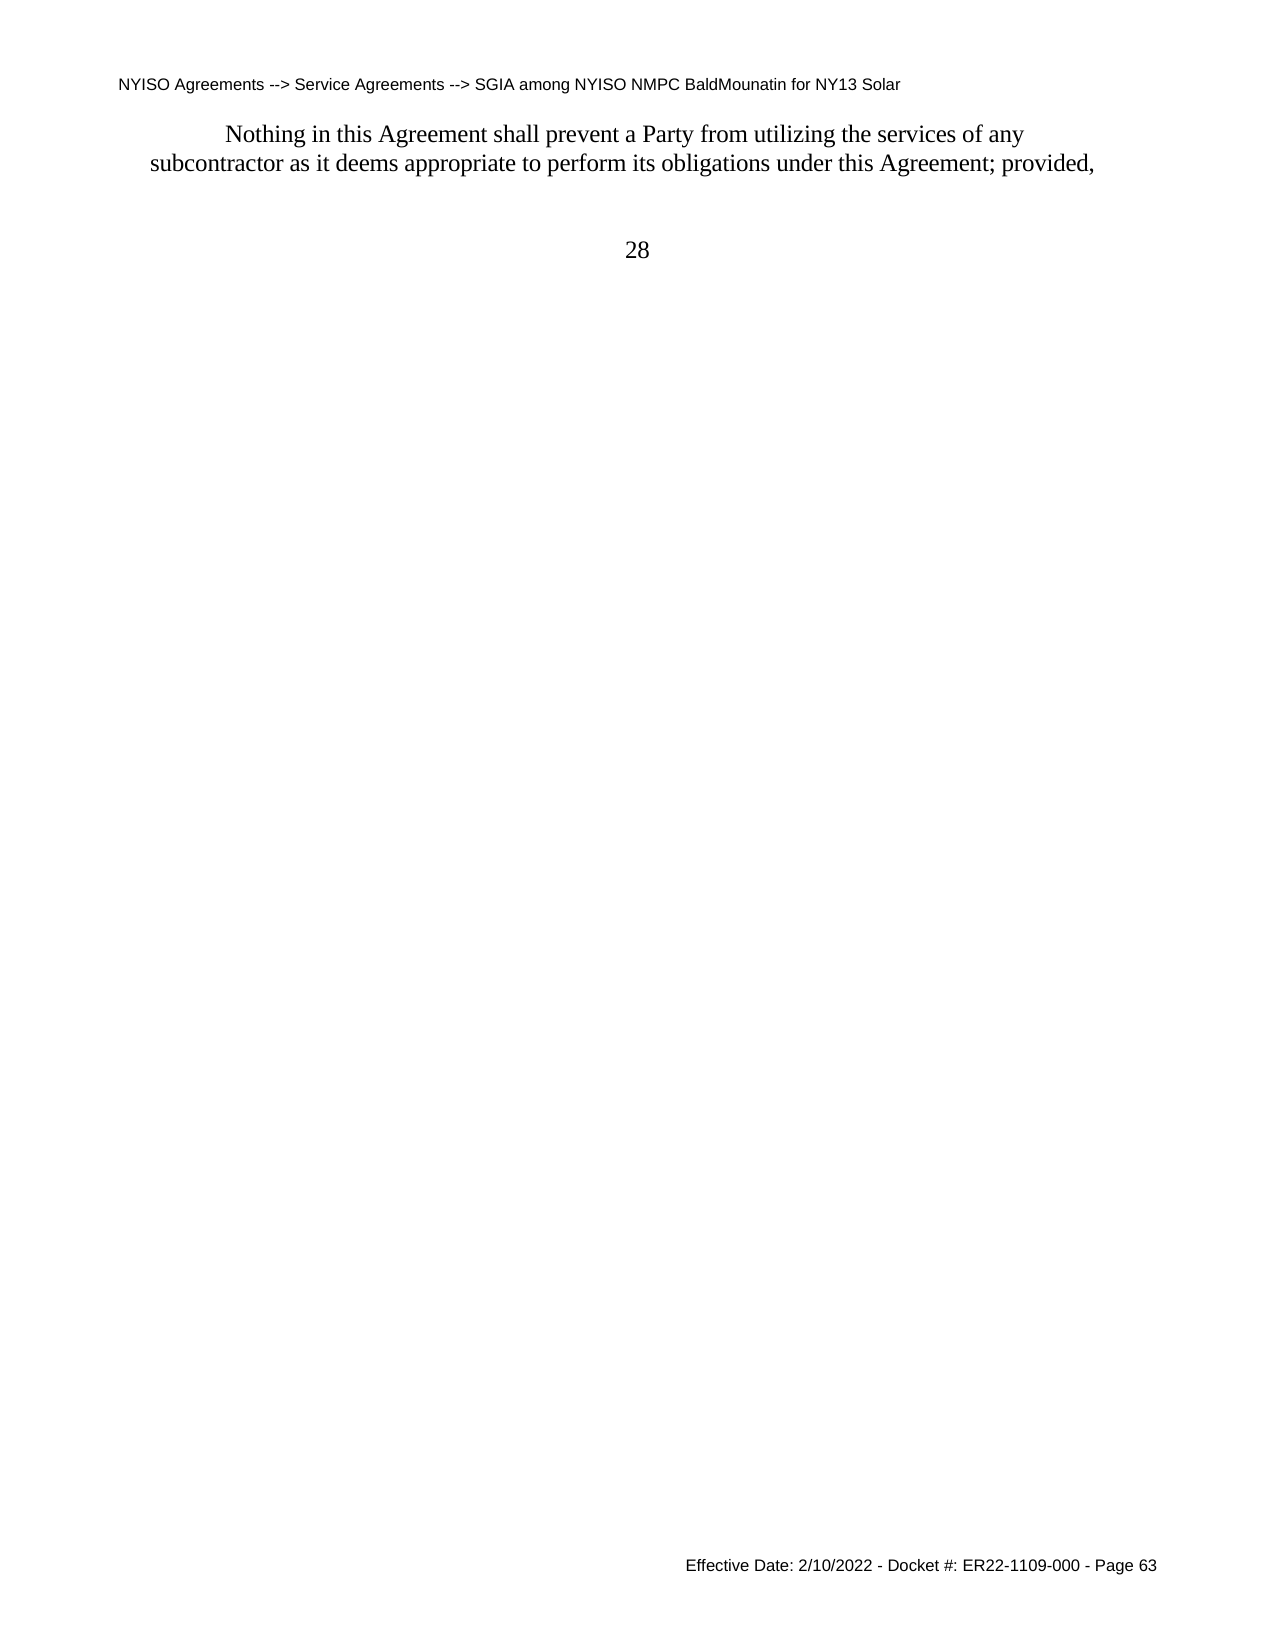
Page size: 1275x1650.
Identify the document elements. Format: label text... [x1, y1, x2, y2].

text 28 [625, 236, 1275, 264]
text subcontractor as it deems appropriate to perform its obligations under this Agreement; provided, [150, 148, 1275, 177]
text Nothing in this Agreement shall prevent a Party from utilizing the services of any [225, 119, 1275, 148]
